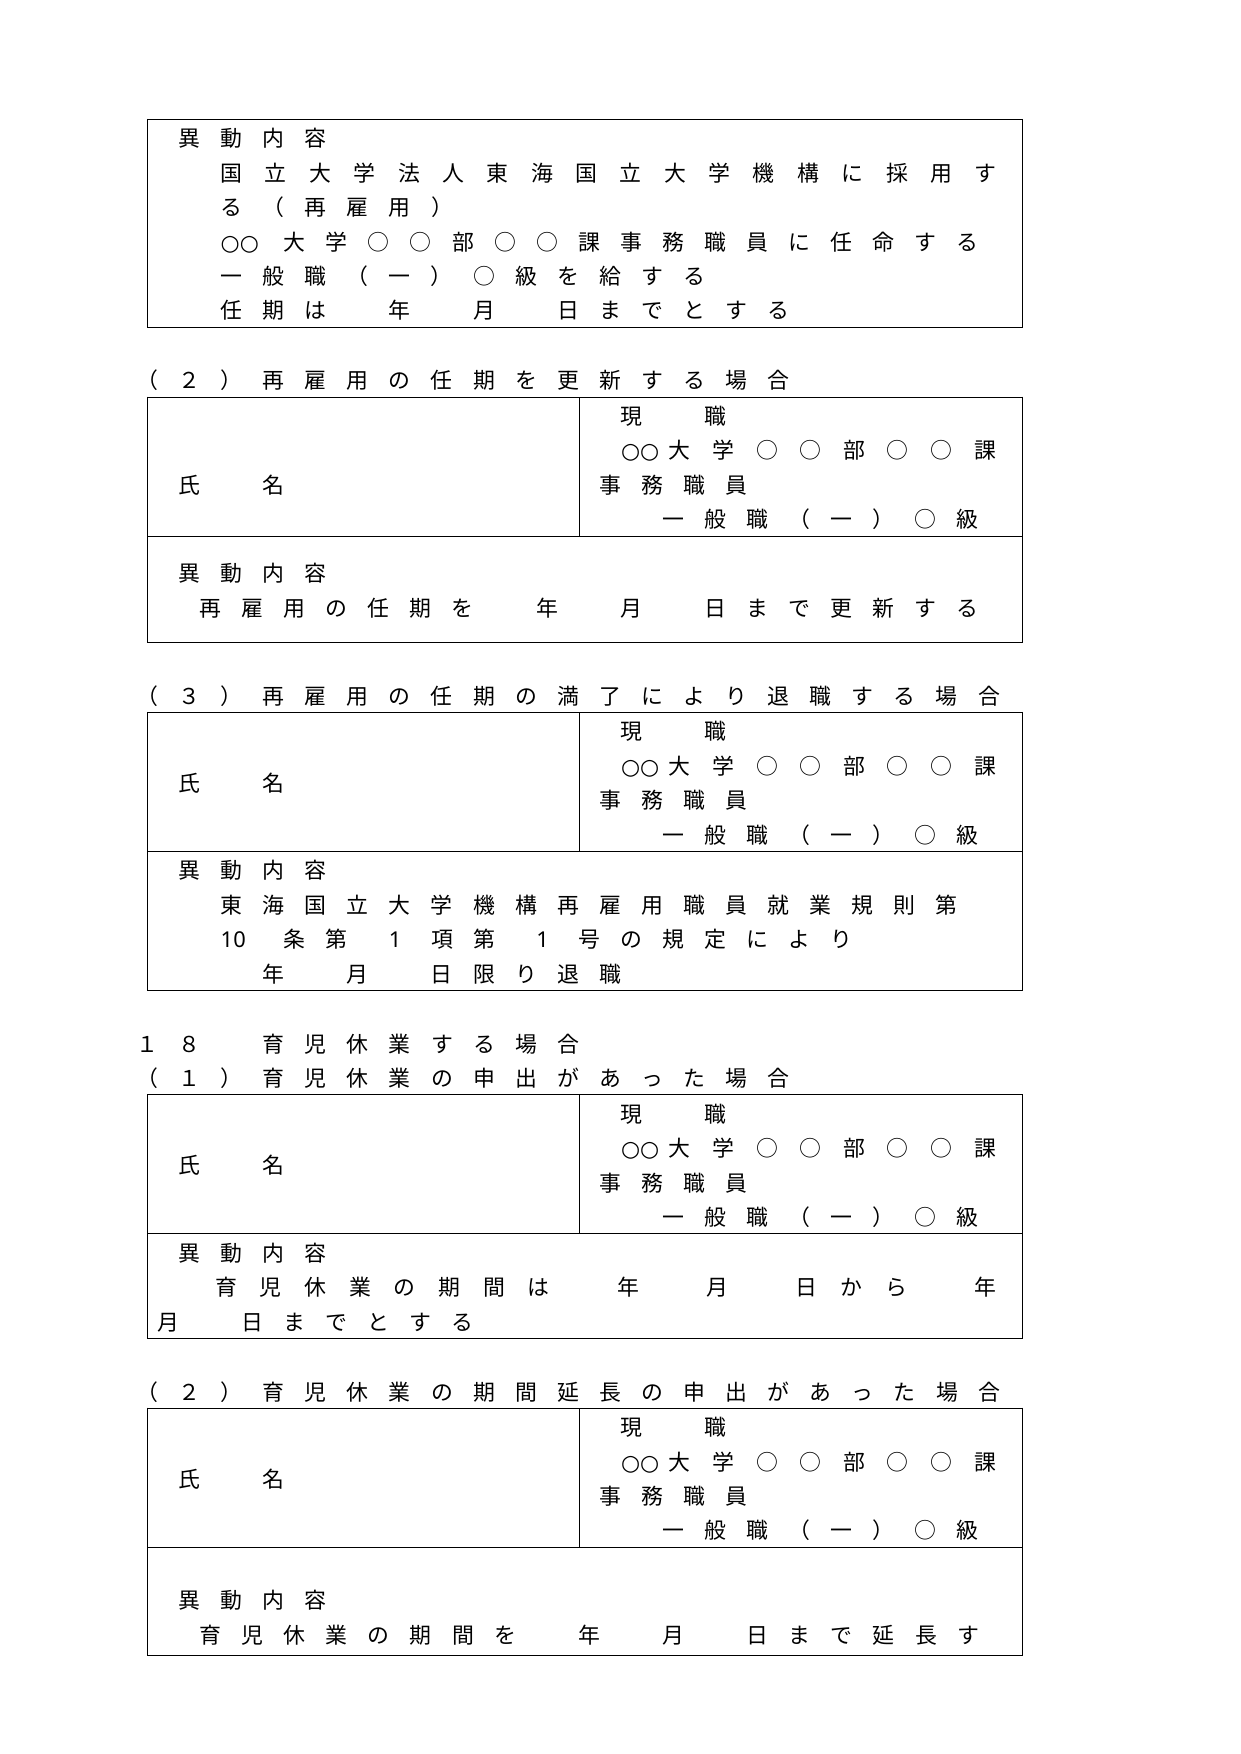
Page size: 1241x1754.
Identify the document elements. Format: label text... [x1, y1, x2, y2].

text （３）再雇用の任期の満了により退職する場合 [136, 677, 1104, 712]
text （２）再雇用の任期を更新する場合 [136, 362, 1104, 397]
table_header 氏 名 [148, 398, 579, 536]
table_cell 異動内容 東海国立大学機構再雇用職員就業規則第10条第1項第1号の規定により 年 月 日限り退職 [148, 852, 1022, 990]
table_header 現 職 ○○大学○○部○○課事務職員 一般職（一）○級 [580, 713, 1022, 851]
text １８ 育児休業する場合 [136, 1025, 1104, 1060]
table_header 現 職 ○○大学○○部○○課事務職員 一般職（一）○級 [580, 1095, 1022, 1233]
table_header 現 職 ○○大学○○部○○課事務職員 一般職（一）○級 [580, 398, 1022, 536]
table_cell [148, 1548, 1022, 1655]
table_cell 異動内容 育児休業の期間は 年 月 日から 年 月 日までとする [148, 1234, 1022, 1338]
text （２）育児休業の期間延長の申出があった場合 [136, 1373, 1104, 1408]
text （１）育児休業の申出があった場合 [136, 1060, 1104, 1094]
table_header 現 職 ○○大学○○部○○課事務職員 一般職（一）○級 [580, 1409, 1022, 1547]
table_header 氏 名 [148, 1095, 579, 1233]
table_header 氏 名 [148, 1409, 579, 1547]
table_cell 異動内容 再雇用の任期を 年 月 日まで更新する [148, 537, 1022, 642]
table_cell 異動内容 国立大学法人東海国立大学機構に採用する（再雇用） ○○大学○○部○○課事務職員に任命する 一般職（一）○級を給する 任期は 年 月 日までとする [148, 120, 1022, 327]
table_header 氏 名 [148, 713, 579, 851]
